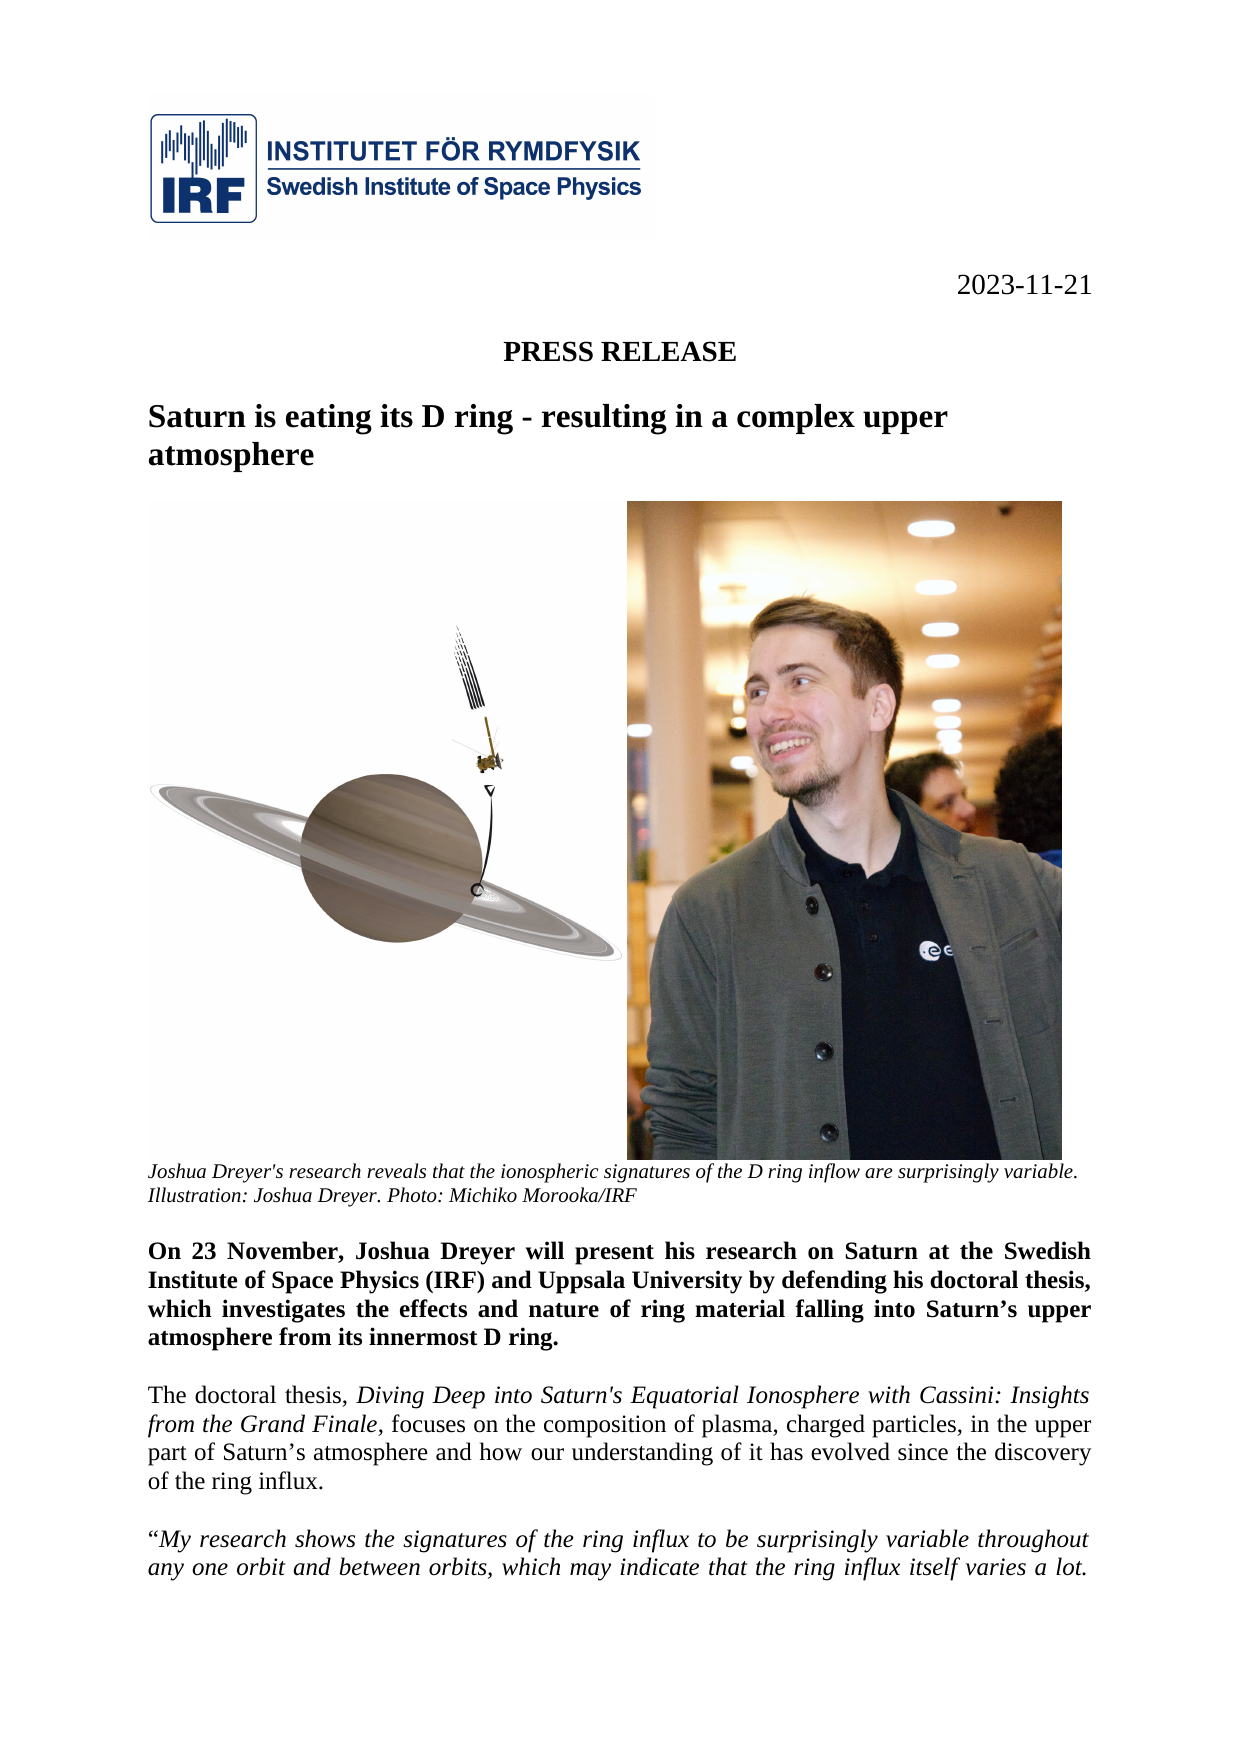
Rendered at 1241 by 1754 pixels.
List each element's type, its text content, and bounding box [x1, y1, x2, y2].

text Joshua Dreyer's research reveals that the ionospheric signatures of the D ring inflow are surprisingly variable. Illustration: Joshua Dreyer. Photo: Michiko Morooka/IRF [148, 1159, 1092, 1236]
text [148, 1524, 1092, 1581]
text 2023-11-21 [148, 267, 1092, 300]
text The doctoral thesis, Diving Deep into Saturn's Equatorial Ionosphere with Cassini: Insights from the Grand Finale, focuses on the composition of plasma, charged particles, in the upper part of Saturn’s atmosphere and how our understanding of it has evolved since the discovery of the ring influx. [148, 1380, 1092, 1495]
picture [147, 501, 1062, 1160]
text PRESS RELEASE [148, 300, 1092, 367]
text On 23 November, Joshua Dreyer will present his research on Saturn at the Swedish Institute of Space Physics (IRF) and Uppsala University by defending his doctoral thesis, which investigates the effects and nature of ring material falling into Saturn’s upper atmosphere from its innermost D ring. [148, 1236, 1092, 1351]
picture [147, 93, 655, 239]
text Saturn is eating its D ring - resulting in a complex upper atmosphere [148, 396, 1092, 473]
